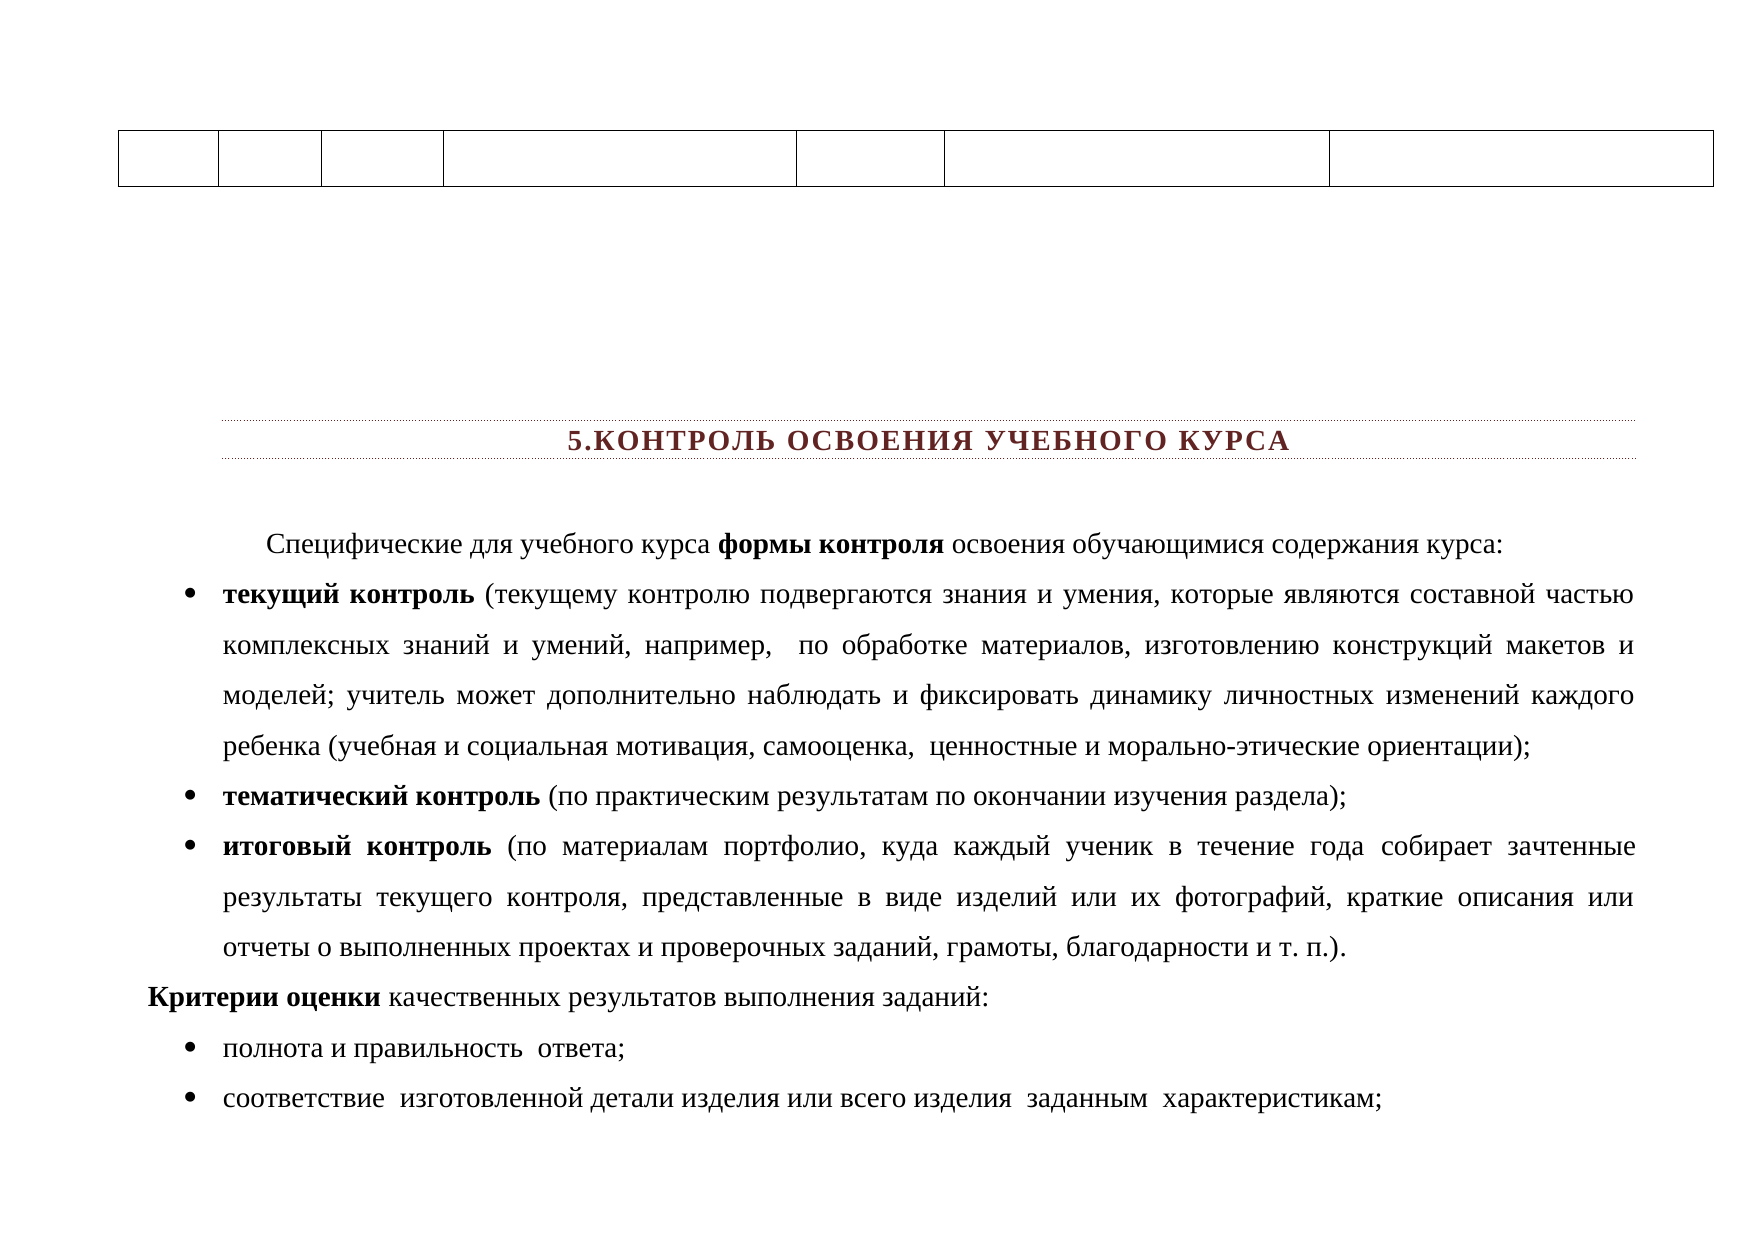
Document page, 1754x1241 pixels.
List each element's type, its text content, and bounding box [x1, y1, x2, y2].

list тематический контроль (по практическим результатам по окончании изучения раздела); [185, 778, 1636, 812]
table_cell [1330, 131, 1713, 186]
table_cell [444, 131, 796, 186]
list текущий контроль (текущему контролю подвергаются знания и умения, которые являются составной частью комплексных знаний и умений, например, по обработке материалов, изготовлению конструкций макетов и моделей; учитель может дополнительно наблюдать и фиксировать динамику личностных изменений каждого ребенка (учебная и социальная мотивация, самооценка, ценностные и морально-этические ориентации); [185, 577, 1636, 761]
table_cell [797, 131, 944, 186]
list полнота и правильность ответа; [185, 1030, 1636, 1063]
text Критерии оценки качественных результатов выполнения заданий: [148, 979, 1636, 1013]
list итоговый контроль (по материалам портфолио, куда каждый ученик в течение года собирает зачтенные результаты текущего контроля, представленные в виде изделий или их фотографий, краткие описания или отчеты о выполненных проектах и проверочных заданий, грамоты, благодарности и т. п.). [185, 828, 1636, 963]
text Специфические для учебного курса формы контроля освоения обучающимися содержания курса: [148, 526, 1636, 560]
list соответствие изготовленной детали изделия или всего изделия заданным характеристикам; [185, 1080, 1636, 1114]
subtitle 5.Контроль освоения учебного курса [222, 419, 1636, 459]
table_cell [119, 131, 218, 186]
table_cell 34 [219, 131, 321, 186]
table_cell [945, 131, 1329, 186]
table_cell 3 [322, 131, 443, 186]
